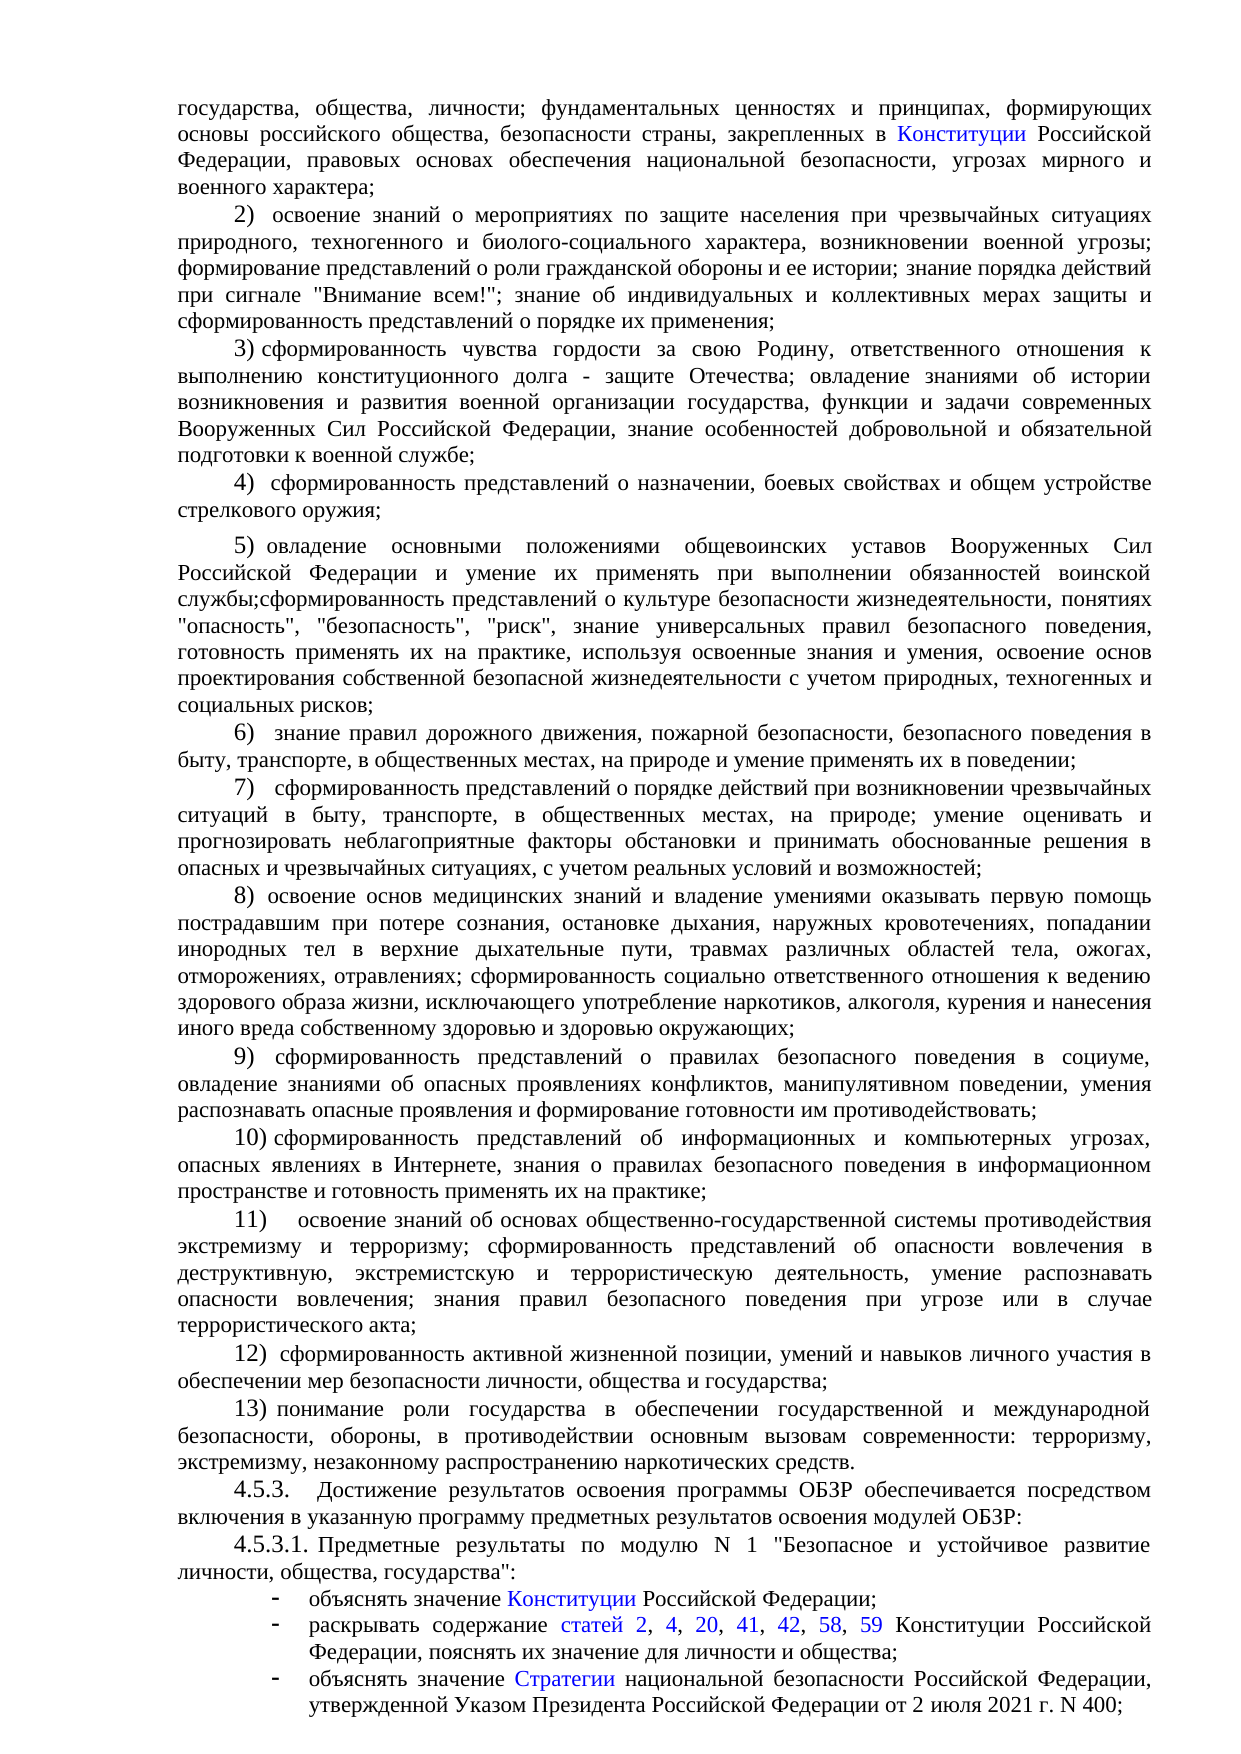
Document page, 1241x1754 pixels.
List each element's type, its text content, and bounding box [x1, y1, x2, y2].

list сформированность представлений о назначении, боевых свойствах и общем устройстве стрелкового оружия; [177, 467, 1152, 523]
list объяснять значение Конституции Российской Федерации; [271, 1585, 1236, 1611]
list сформированность чувства гордости за свою Родину, ответственного отношения к выполнению конституционного долга - защите Отечества; овладение знаниями об истории возникновения и развития военной организации государства, функции и задачи современных Вооруженных Сил Российской Федерации, знание особенностей добровольной и обязательной подготовки к военной службе; [177, 333, 1152, 467]
list сформированность активной жизненной позиции, умений и навыков личного участия в обеспечении мер безопасности личности, общества и государства; [177, 1338, 1151, 1393]
list освоение знаний об основах общественно-государственной системы противодействия экстремизму и терроризму; сформированность представлений об опасности вовлечения в деструктивную, экстремистскую и террористическую деятельность, умение распознавать опасности вовлечения; знания правил безопасного поведения при угрозе или в случае террористического акта; [177, 1204, 1152, 1338]
list освоение основ медицинских знаний и владение умениями оказывать первую помощь пострадавшим при потере сознания, остановке дыхания, наружных кровотечениях, попадании инородных тел в верхние дыхательные пути, травмах различных областей тела, ожогах, отморожениях, отравлениях; сформированность социально ответственного отношения к ведению здорового образа жизни, исключающего употребление наркотиков, алкоголя, курения и нанесения иного вреда собственному здоровью и здоровью окружающих; [177, 880, 1152, 1041]
list сформированность представлений о порядке действий при возникновении чрезвычайных ситуаций в быту, транспорте, в общественных местах, на природе; умение оценивать и прогнозировать неблагоприятные факторы обстановки и принимать обоснованные решения в опасных и чрезвычайных ситуациях, с учетом реальных условий и возможностей; [177, 772, 1152, 880]
list раскрывать содержание статей 2, 4, 20, 41, 42, 58, 59 Конституции Российской Федерации, пояснять их значение для личности и общества; [271, 1611, 1152, 1664]
list объяснять значение Стратегии национальной безопасности Российской Федерации, утвержденной Указом Президента Российской Федерации от 2 июля 2021 г. N 400; [271, 1664, 1152, 1718]
list Достижение результатов освоения программы ОБЗР обеспечивается посредством включения в указанную программу предметных результатов освоения модулей ОБЗР: [177, 1474, 1152, 1529]
list знание правил дорожного движения, пожарной безопасности, безопасного поведения в быту, транспорте, в общественных местах, на природе и умение применять их в поведении; [177, 717, 1152, 772]
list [177, 94, 1152, 199]
list освоение знаний о мероприятиях по защите населения при чрезвычайных ситуациях природного, техногенного и биолого-социального характера, возникновении военной угрозы; формирование представлений о роли гражданской обороны и ее истории; знание порядка действий при сигнале "Внимание всем!"; знание об индивидуальных и коллективных мерах защиты и сформированность представлений о порядке их применения; [177, 199, 1152, 333]
list сформированность представлений о правилах безопасного поведения в социуме, овладение знаниями об опасных проявлениях конфликтов, манипулятивном поведении, умения распознавать опасные проявления и формирование готовности им противодействовать; [177, 1041, 1152, 1122]
list овладение основными положениями общевоинских уставов Вооруженных Сил Российской Федерации и умение их применять при выполнении обязанностей воинской службы;сформированность представлений о культуре безопасности жизнедеятельности, понятиях "опасность", "безопасность", "риск", знание универсальных правил безопасного поведения, готовность применять их на практике, используя освоенные знания и умения, освоение основ проектирования собственной безопасной жизнедеятельности с учетом природных, техногенных и социальных рисков; [177, 530, 1152, 717]
list Предметные результаты по модулю N 1 "Безопасное и устойчивое развитие личности, общества, государства": [177, 1529, 1152, 1585]
list понимание роли государства в обеспечении государственной и международной безопасности, обороны, в противодействии основным вызовам современности: терроризму, экстремизму, незаконному распространению наркотических средств. [177, 1393, 1151, 1474]
list сформированность представлений об информационных и компьютерных угрозах, опасных явлениях в Интернете, знания о правилах безопасного поведения в информационном пространстве и готовность применять их на практике; [177, 1122, 1152, 1204]
